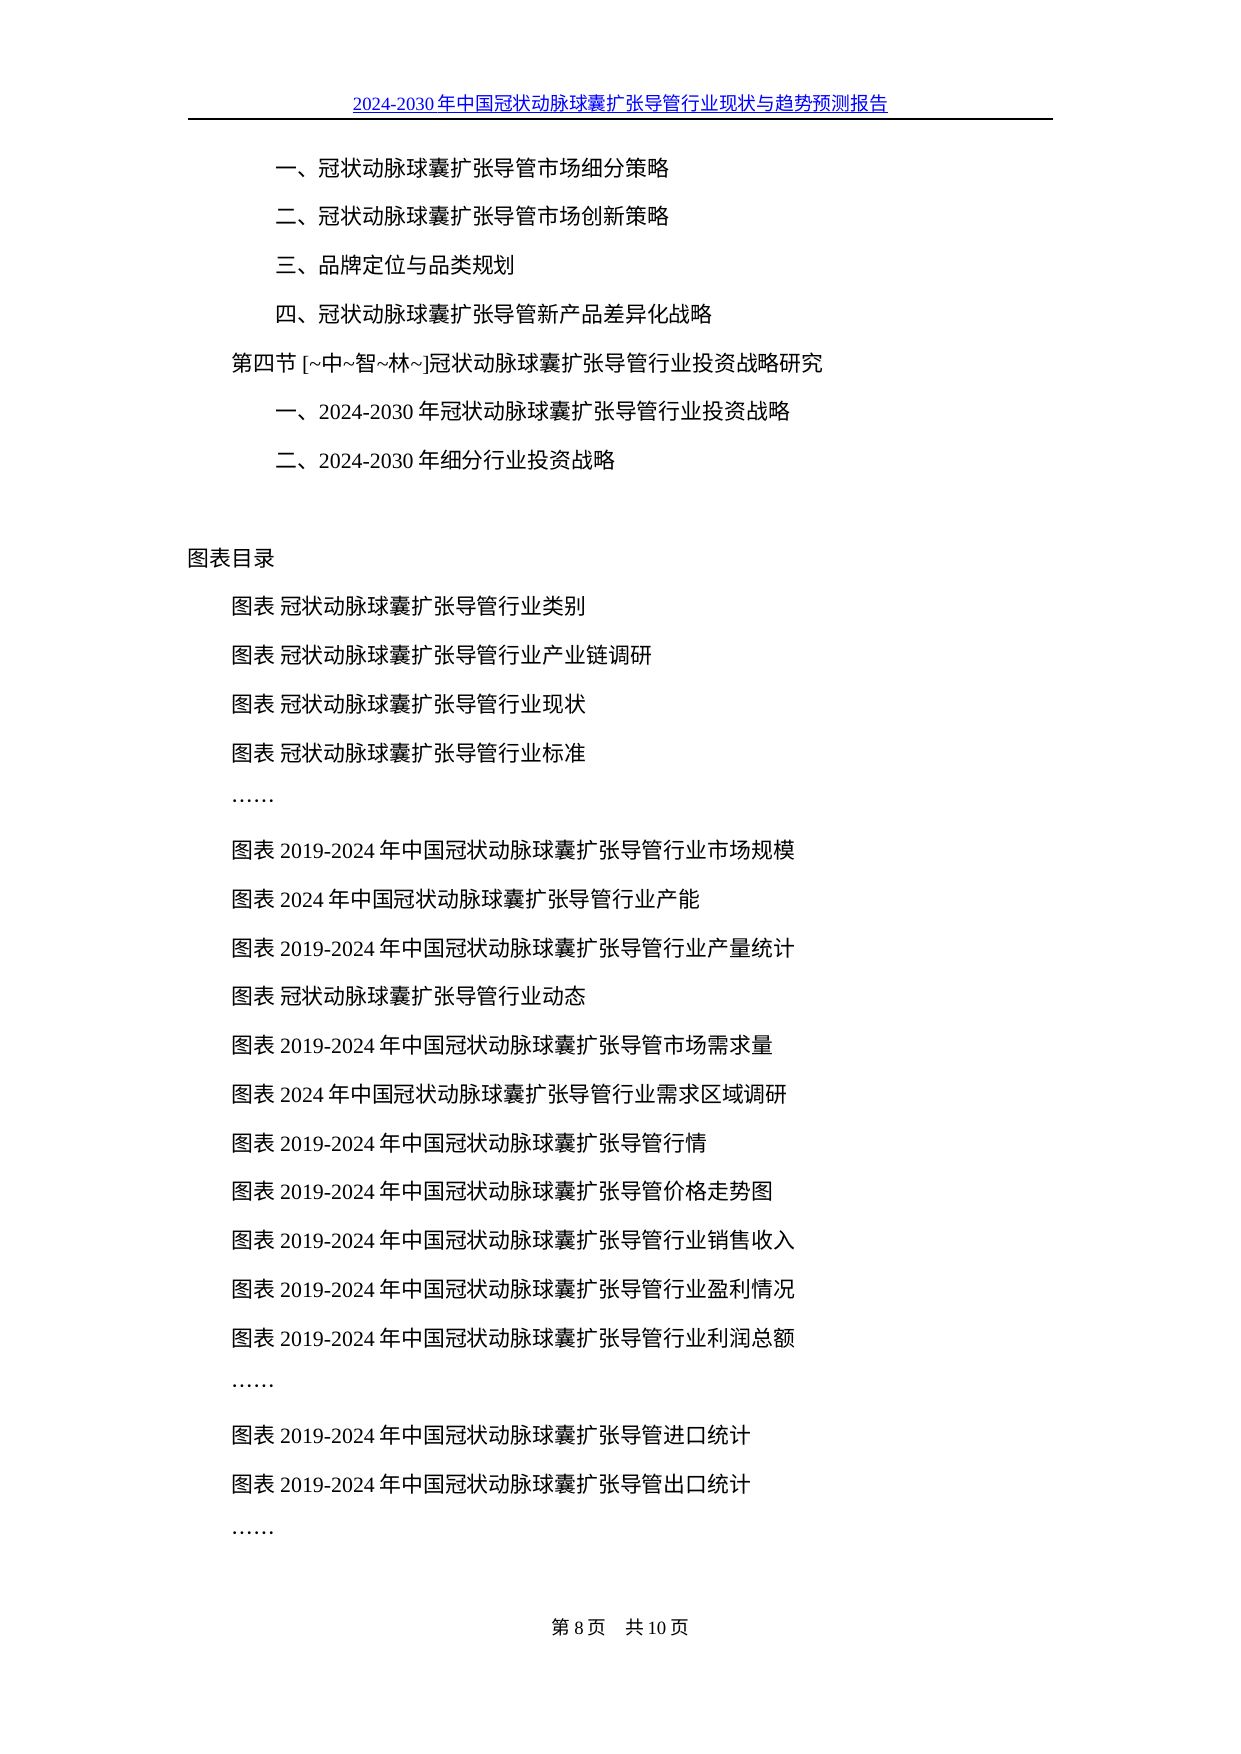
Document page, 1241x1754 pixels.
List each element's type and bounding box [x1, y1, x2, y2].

text [187, 150, 1053, 1548]
